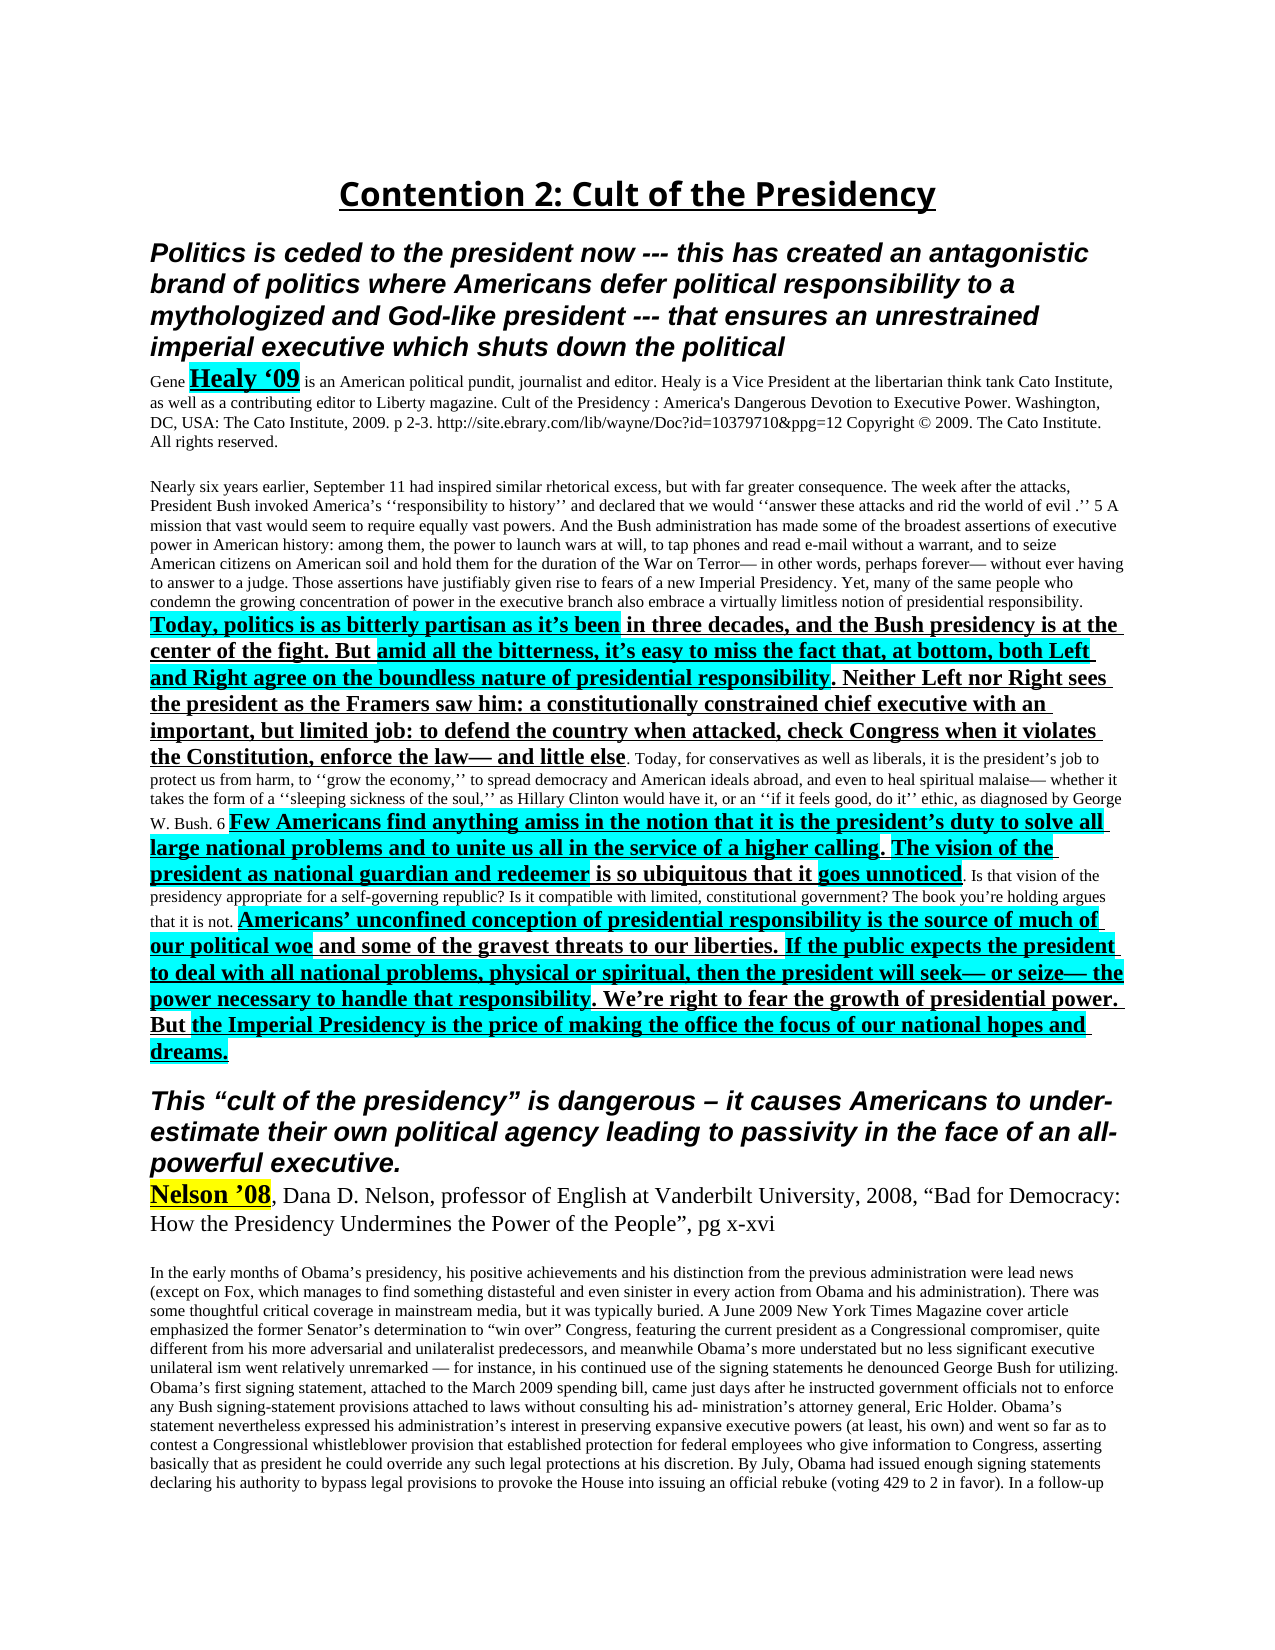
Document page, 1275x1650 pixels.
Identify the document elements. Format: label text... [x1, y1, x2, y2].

text Nearly six years earlier, September 11 had inspired similar rhetorical excess, but with far greater consequence. The week after the attacks, President Bush invoked America’s ‘‘responsibility to history’’ and declared that we would ‘‘answer these attacks and rid the world of evil .’’ 5 A mission that vast would seem to require equally vast powers. And the Bush administration has made some of the broadest assertions of executive power in American history: among them, the power to launch wars at will, to tap phones and read e-mail without a warrant, and to seize American citizens on American soil and hold them for the duration of the War on Terror— in other words, perhaps forever— without ever having to answer to a judge. Those assertions have justifiably given rise to fears of a new Imperial Presidency. Yet, many of the same people who condemn the growing concentration of power in the executive branch also embrace a virtually limitless notion of presidential responsibility. Today, politics is as bitterly partisan as it’s been in three decades, and the Bush presidency is at the center of the fight. But amid all the bitterness, it’s easy to miss the fact that, at bottom, both Left and Right agree on the boundless nature of presidential responsibility. Neither Left nor Right sees the president as the Framers saw him: a constitutionally constrained chief executive with an important, but limited job: to defend the country when attacked, check Congress when it violates the Constitution, enforce the law— and little else. Today, for conservatives as well as liberals, it is the president’s job to protect us from harm, to ‘‘grow the economy,’’ to spread democracy and American ideals abroad, and even to heal spiritual malaise— whether it takes the form of a ‘‘sleeping sickness of the soul,’’ as Hillary Clinton would have it, or an ‘‘if it feels good, do it’’ ethic, as diagnosed by George W. Bush. 6 Few Americans find anything amiss in the notion that it is the president’s duty to solve all large national problems and to unite us all in the service of a higher calling. The vision of the president as national guardian and redeemer is so ubiquitous that it goes unnoticed. Is that vision of the presidency appropriate for a self-governing republic? Is it compatible with limited, constitutional government? The book you’re holding argues that it is not. Americans’ unconfined conception of presidential responsibility is the source of much of our political woe and some of the gravest threats to our liberties. If the public expects the president to deal with all national problems, physical or spiritual, then the president will seek— or seize— the power necessary to handle that responsibility. We’re right to fear the growth of presidential power. But the Imperial Presidency is the price of making the office the focus of our national hopes and dreams. [150, 477, 1125, 1008]
text Gene Healy ‘09 is an American political pundit, journalist and editor. Healy is a Vice President at the libertarian think tank Cato Institute, as well as a contributing editor to Liberty magazine. Cult of the Presidency : America's Dangerous Devotion to Executive Power. Washington, DC, USA: The Cato Institute, 2009. p 2-3. http://site.ebrary.com/lib/wayne/Doc?id=10379710&ppg=12 Copyright © 2009. The Cato Institute. All rights reserved. [150, 362, 1125, 451]
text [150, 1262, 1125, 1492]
text Nelson ’08, Dana D. Nelson, professor of English at Vanderbilt University, 2008, “Bad for Democracy: How the Presidency Undermines the Power of the People”, pg x-xvi [150, 1179, 1125, 1236]
text Politics is ceded to the president now --- this has created an antagonistic brand of politics where Americans defer political responsibility to a mythologized and God-like president --- that ensures an unrestrained imperial executive which shuts down the political [150, 237, 1125, 362]
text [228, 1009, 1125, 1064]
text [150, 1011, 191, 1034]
text This “cult of the presidency” is dangerous – it causes Americans to under-estimate their own political agency leading to passivity in the face of an all-powerful executive. [150, 1085, 1125, 1179]
text Contention 2: Cult of the Presidency [150, 171, 1125, 216]
